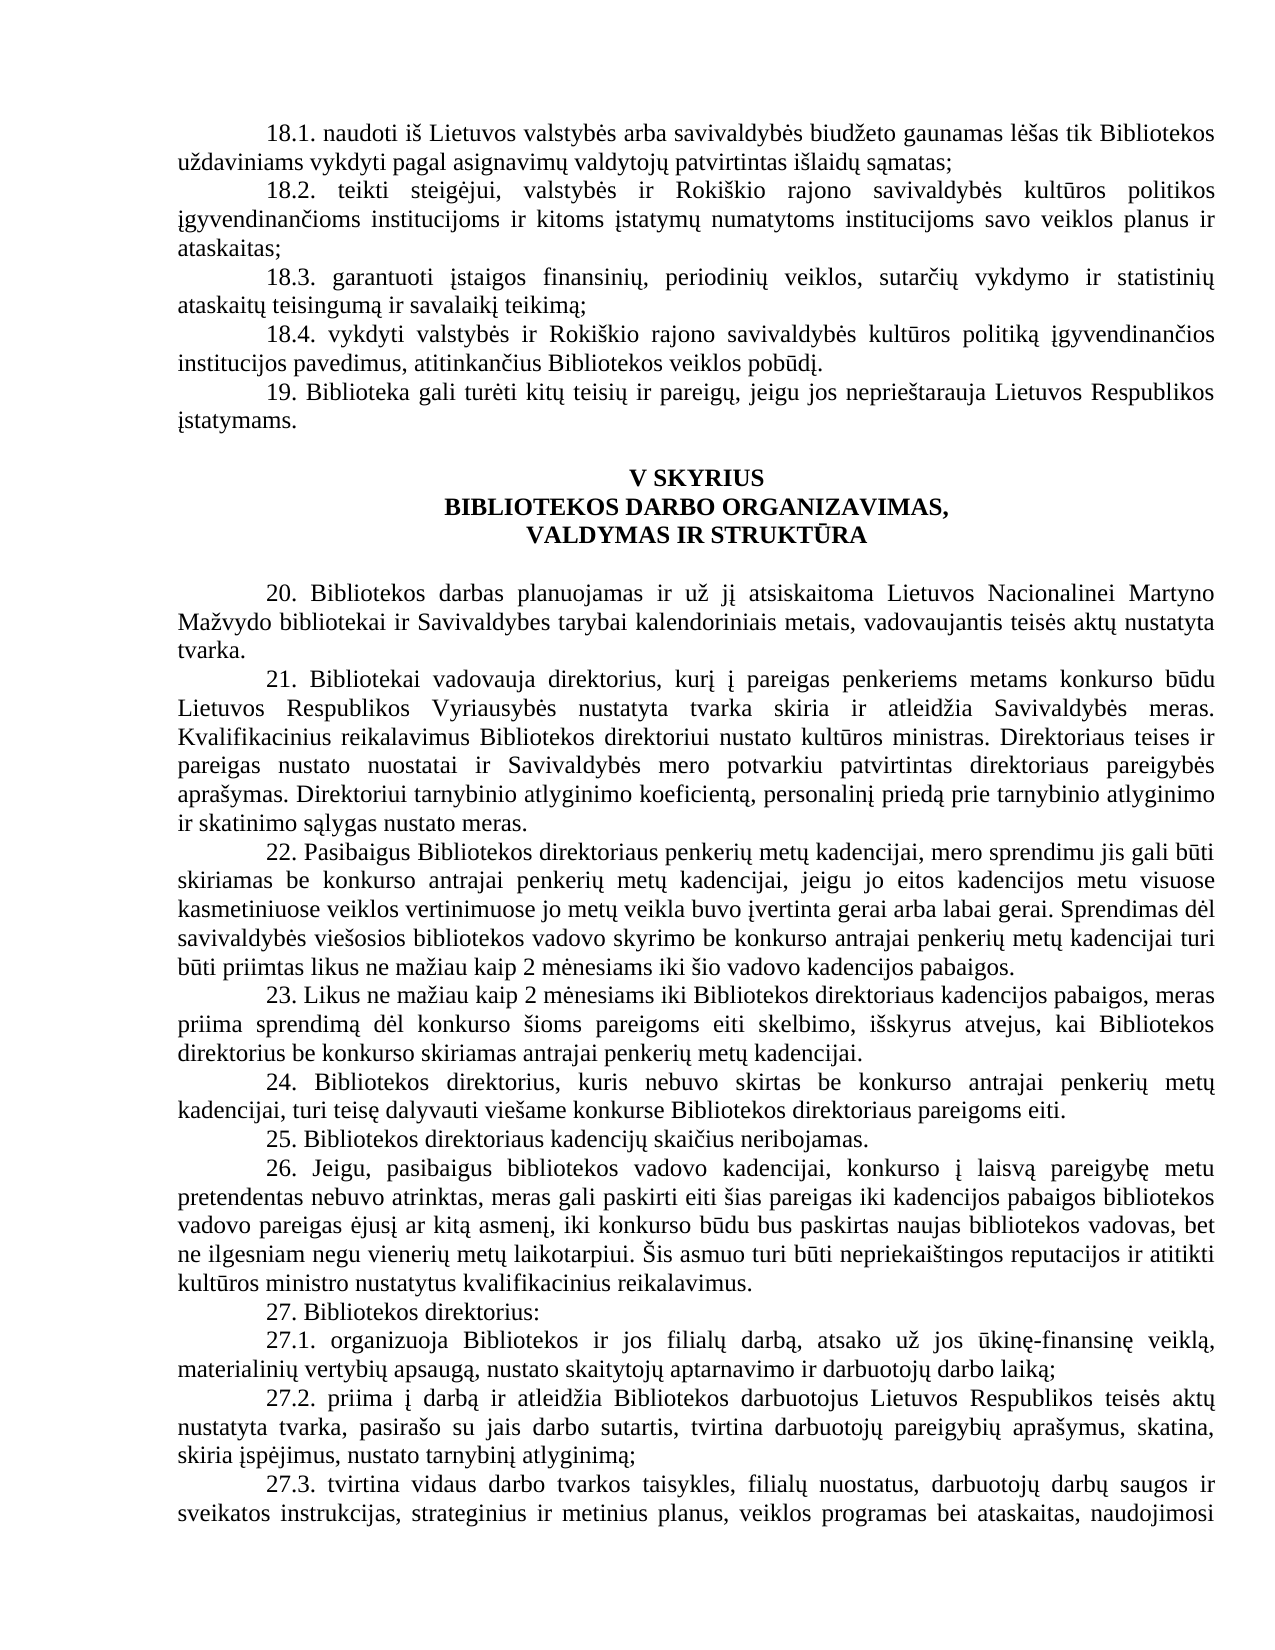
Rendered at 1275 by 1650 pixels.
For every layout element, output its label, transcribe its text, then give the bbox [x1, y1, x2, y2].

text 27. Bibliotekos direktorius: [177, 1297, 1216, 1326]
text 21. Bibliotekai vadovauja direktorius, kurį į pareigas penkeriems metams konkurso būdu Lietuvos Respublikos Vyriausybės nustatyta tvarka skiria ir atleidžia Savivaldybės meras. Kvalifikacinius reikalavimus Bibliotekos direktoriui nustato kultūros ministras. Direktoriaus teises ir pareigas nustato nuostatai ir Savivaldybės mero potvarkiu patvirtintas direktoriaus pareigybės aprašymas. Direktoriui tarnybinio atlyginimo koeficientą, personalinį priedą prie tarnybinio atlyginimo ir skatinimo sąlygas nustato meras. [177, 664, 1216, 837]
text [177, 1469, 1216, 1527]
text 18.4. vykdyti valstybės ir Rokiškio rajono savivaldybės kultūros politiką įgyvendinančios institucijos pavedimus, atitinkančius Bibliotekos veiklos pobūdį. [177, 319, 1216, 377]
text 24. Bibliotekos direktorius, kuris nebuvo skirtas be konkurso antrajai penkerių metų kadencijai, turi teisę dalyvauti viešame konkurse Bibliotekos direktoriaus pareigoms eiti. [177, 1067, 1216, 1124]
text 19. Biblioteka gali turėti kitų teisių ir pareigų, jeigu jos neprieštarauja Lietuvos Respublikos įstatymams. [177, 377, 1216, 434]
text 26. Jeigu, pasibaigus bibliotekos vadovo kadencijai, konkurso į laisvą pareigybę metu pretendentas nebuvo atrinktas, meras gali paskirti eiti šias pareigas iki kadencijos pabaigos bibliotekos vadovo pareigas ėjusį ar kitą asmenį, iki konkurso būdu bus paskirtas naujas bibliotekos vadovas, bet ne ilgesniam negu vienerių metų laikotarpiui. Šis asmuo turi būti nepriekaištingos reputacijos ir atitikti kultūros ministro nustatytus kvalifikacinius reikalavimus. [177, 1153, 1216, 1297]
text 20. Bibliotekos darbas planuojamas ir už jį atsiskaitoma Lietuvos Nacionalinei Martyno Mažvydo bibliotekai ir Savivaldybes tarybai kalendoriniais metais, vadovaujantis teisės aktų nustatyta tvarka. [177, 578, 1216, 664]
text 18.1. naudoti iš Lietuvos valstybės arba savivaldybės biudžeto gaunamas lėšas tik Bibliotekos uždaviniams vykdyti pagal asignavimų valdytojų patvirtintas išlaidų sąmatas; [177, 118, 1216, 176]
text 22. Pasibaigus Bibliotekos direktoriaus penkerių metų kadencijai, mero sprendimu jis gali būti skiriamas be konkurso antrajai penkerių metų kadencijai, jeigu jo eitos kadencijos metu visuose kasmetiniuose veiklos vertinimuose jo metų veikla buvo įvertinta gerai arba labai gerai. Sprendimas dėl savivaldybės viešosios bibliotekos vadovo skyrimo be konkurso antrajai penkerių metų kadencijai turi būti priimtas likus ne mažiau kaip 2 mėnesiams iki šio vadovo kadencijos pabaigos. [177, 837, 1216, 981]
text 27.1. organizuoja Bibliotekos ir jos filialų darbą, atsako už jos ūkinę-finansinę veiklą, materialinių vertybių apsaugą, nustato skaitytojų aptarnavimo ir darbuotojų darbo laiką; [177, 1326, 1216, 1383]
text VALDYMAS IR STRUKTŪRA [177, 521, 1216, 549]
text 25. Bibliotekos direktoriaus kadencijų skaičius neribojamas. [177, 1124, 1216, 1153]
text 18.3. garantuoti įstaigos finansinių, periodinių veiklos, sutarčių vykdymo ir statistinių ataskaitų teisingumą ir savalaikį teikimą; [177, 262, 1216, 319]
text V SKYRIUS [177, 463, 1216, 492]
text BIBLIOTEKOS DARBO ORGANIZAVIMAS, [177, 492, 1216, 521]
text 27.2. priima į darbą ir atleidžia Bibliotekos darbuotojus Lietuvos Respublikos teisės aktų nustatyta tvarka, pasirašo su jais darbo sutartis, tvirtina darbuotojų pareigybių aprašymus, skatina, skiria įspėjimus, nustato tarnybinį atlyginimą; [177, 1383, 1216, 1469]
text 18.2. teikti steigėjui, valstybės ir Rokiškio rajono savivaldybės kultūros politikos įgyvendinančioms institucijoms ir kitoms įstatymų numatytoms institucijoms savo veiklos planus ir ataskaitas; [177, 176, 1216, 262]
text 23. Likus ne mažiau kaip 2 mėnesiams iki Bibliotekos direktoriaus kadencijos pabaigos, meras priima sprendimą dėl konkurso šioms pareigoms eiti skelbimo, išskyrus atvejus, kai Bibliotekos direktorius be konkurso skiriamas antrajai penkerių metų kadencijai. [177, 981, 1216, 1067]
